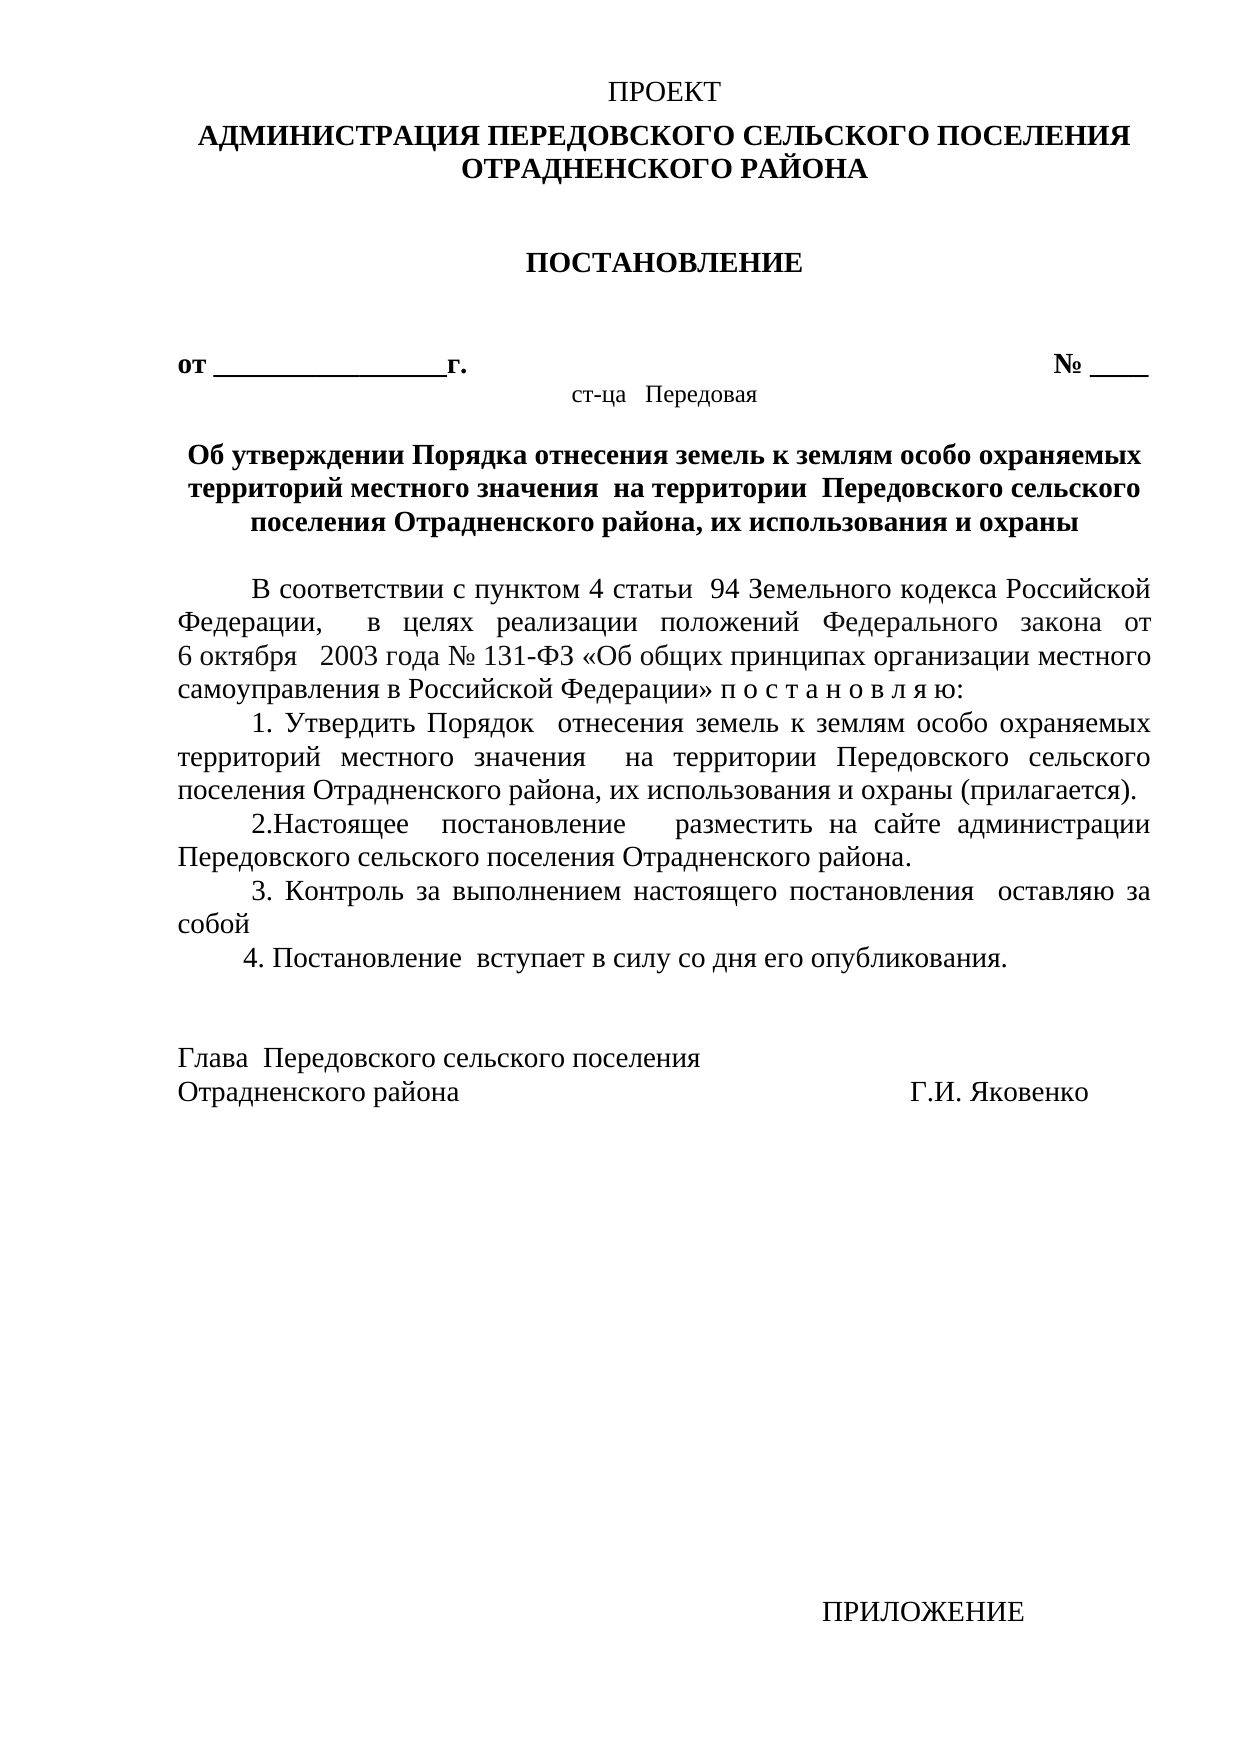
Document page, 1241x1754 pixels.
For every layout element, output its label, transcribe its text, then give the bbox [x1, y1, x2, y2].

text В соответствии с пунктом 4 статьи 94 Земельного кодекса Российской Федерации, в целях реализации положений Федерального закона от 6 октября 2003 года № 131-ФЗ «Об общих принципах организации местного самоуправления в Российской Федерации» п о с т а н о в л я ю: [177, 571, 1152, 705]
title от ________________г. № ____ [177, 346, 1152, 379]
text ПРИЛОЖЕНИЕ [177, 1594, 1152, 1628]
text 3. Контроль за выполнением настоящего постановления оставляю за собой [177, 873, 1152, 940]
text Отрадненского района Г.И. Яковенко [177, 1074, 1152, 1108]
text 1. Утвердить Порядок отнесения земель к землям особо охраняемых территорий местного значения на территории Передовского сельского поселения Отрадненского района, их использования и охраны (прилагается). [177, 705, 1152, 806]
text Глава Передовского сельского поселения [177, 1041, 1152, 1074]
text Об утверждении Порядка отнесения земель к землям особо охраняемых территорий местного значения на территории Передовского сельского поселения Отрадненского района, их использования и охраны [177, 437, 1152, 537]
title ПОСТАНОВЛЕНИЕ [177, 245, 1152, 279]
title ст-ца Передовая [177, 379, 1152, 408]
text 4. Постановление вступает в силу со дня его опубликования. [177, 940, 1152, 973]
text 2.Настоящее постановление разместить на сайте администрации Передовского сельского поселения Отрадненского района. [177, 806, 1152, 873]
title АДМИНИСТРАЦИЯ ПЕРЕДОВСКОГО СЕЛЬСКОГО ПОСЕЛЕНИЯ ОТРАДНЕНСКОГО РАЙОНА [177, 118, 1152, 185]
